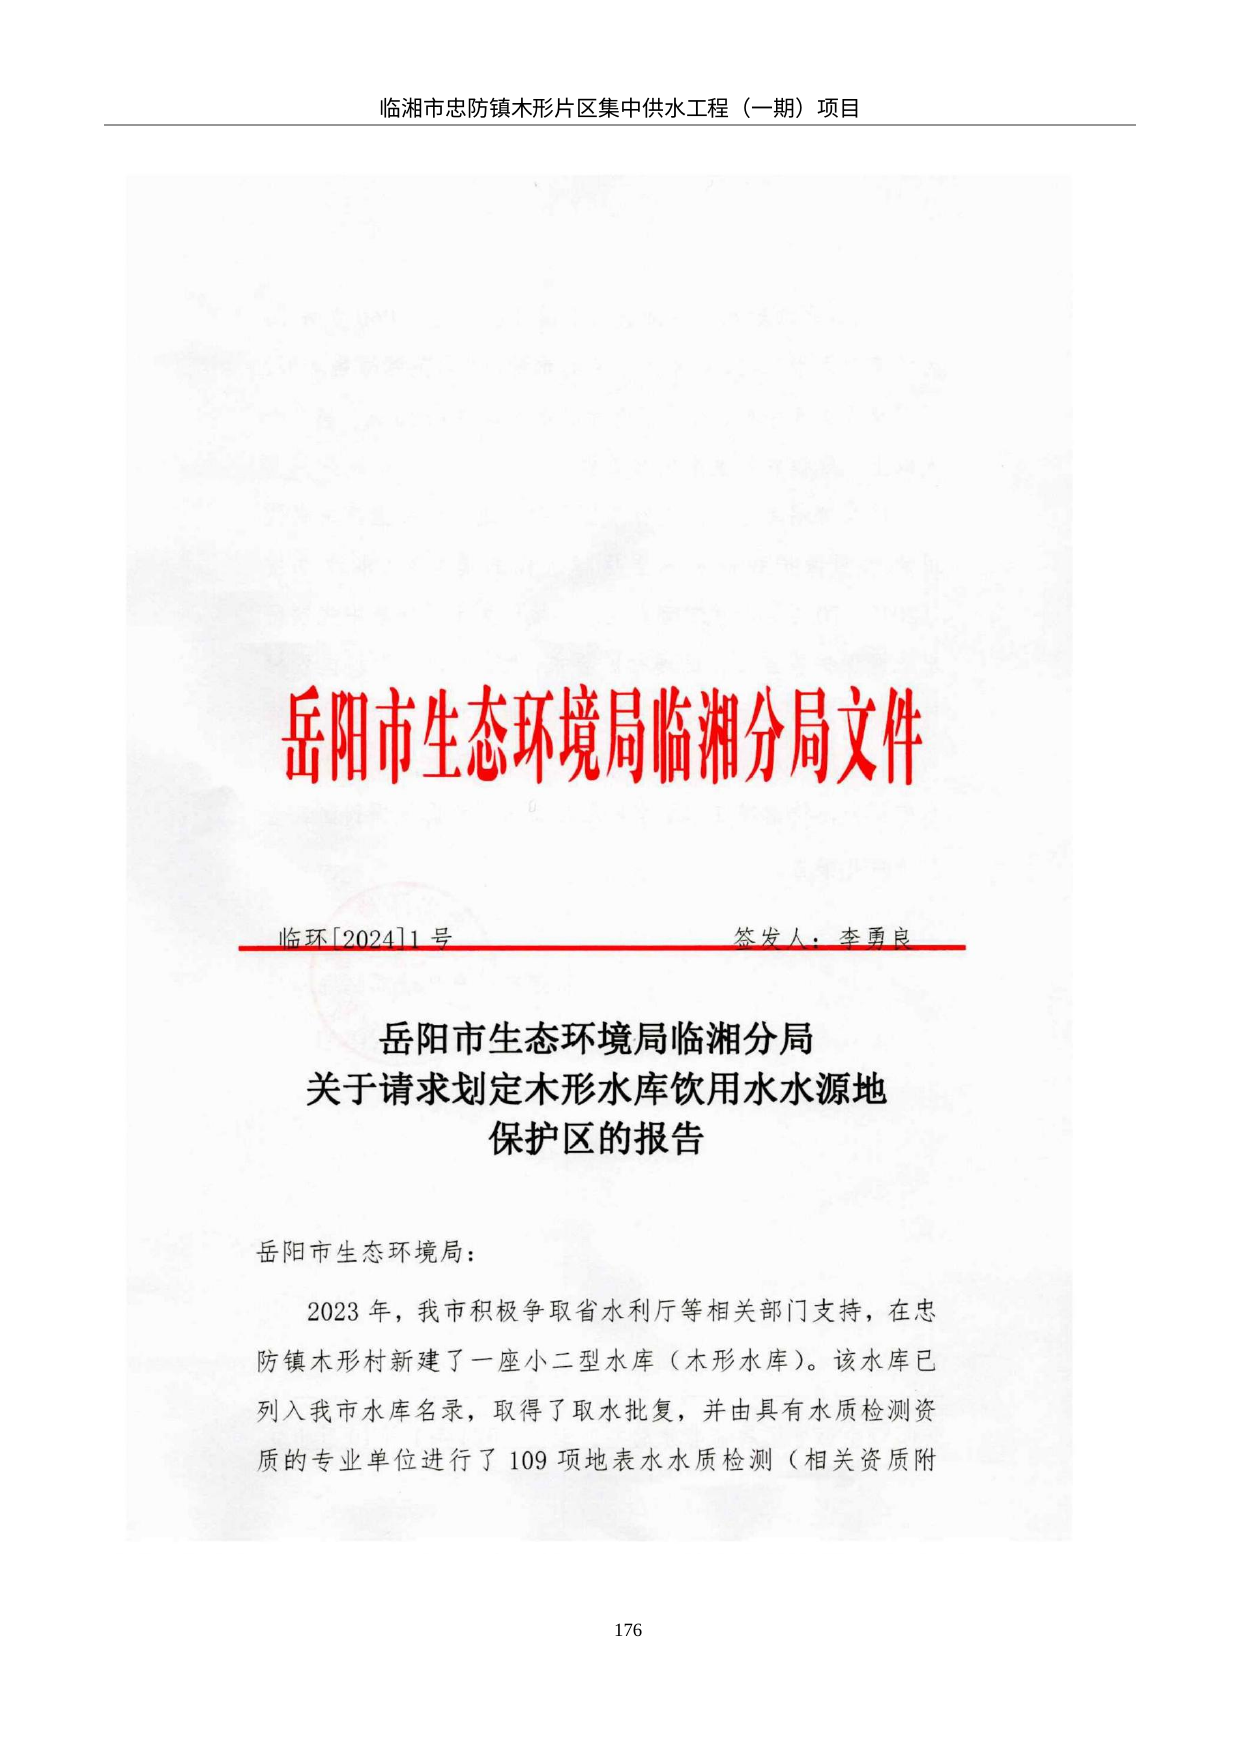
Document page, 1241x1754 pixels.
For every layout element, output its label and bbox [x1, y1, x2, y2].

picture [112, 162, 1085, 1554]
